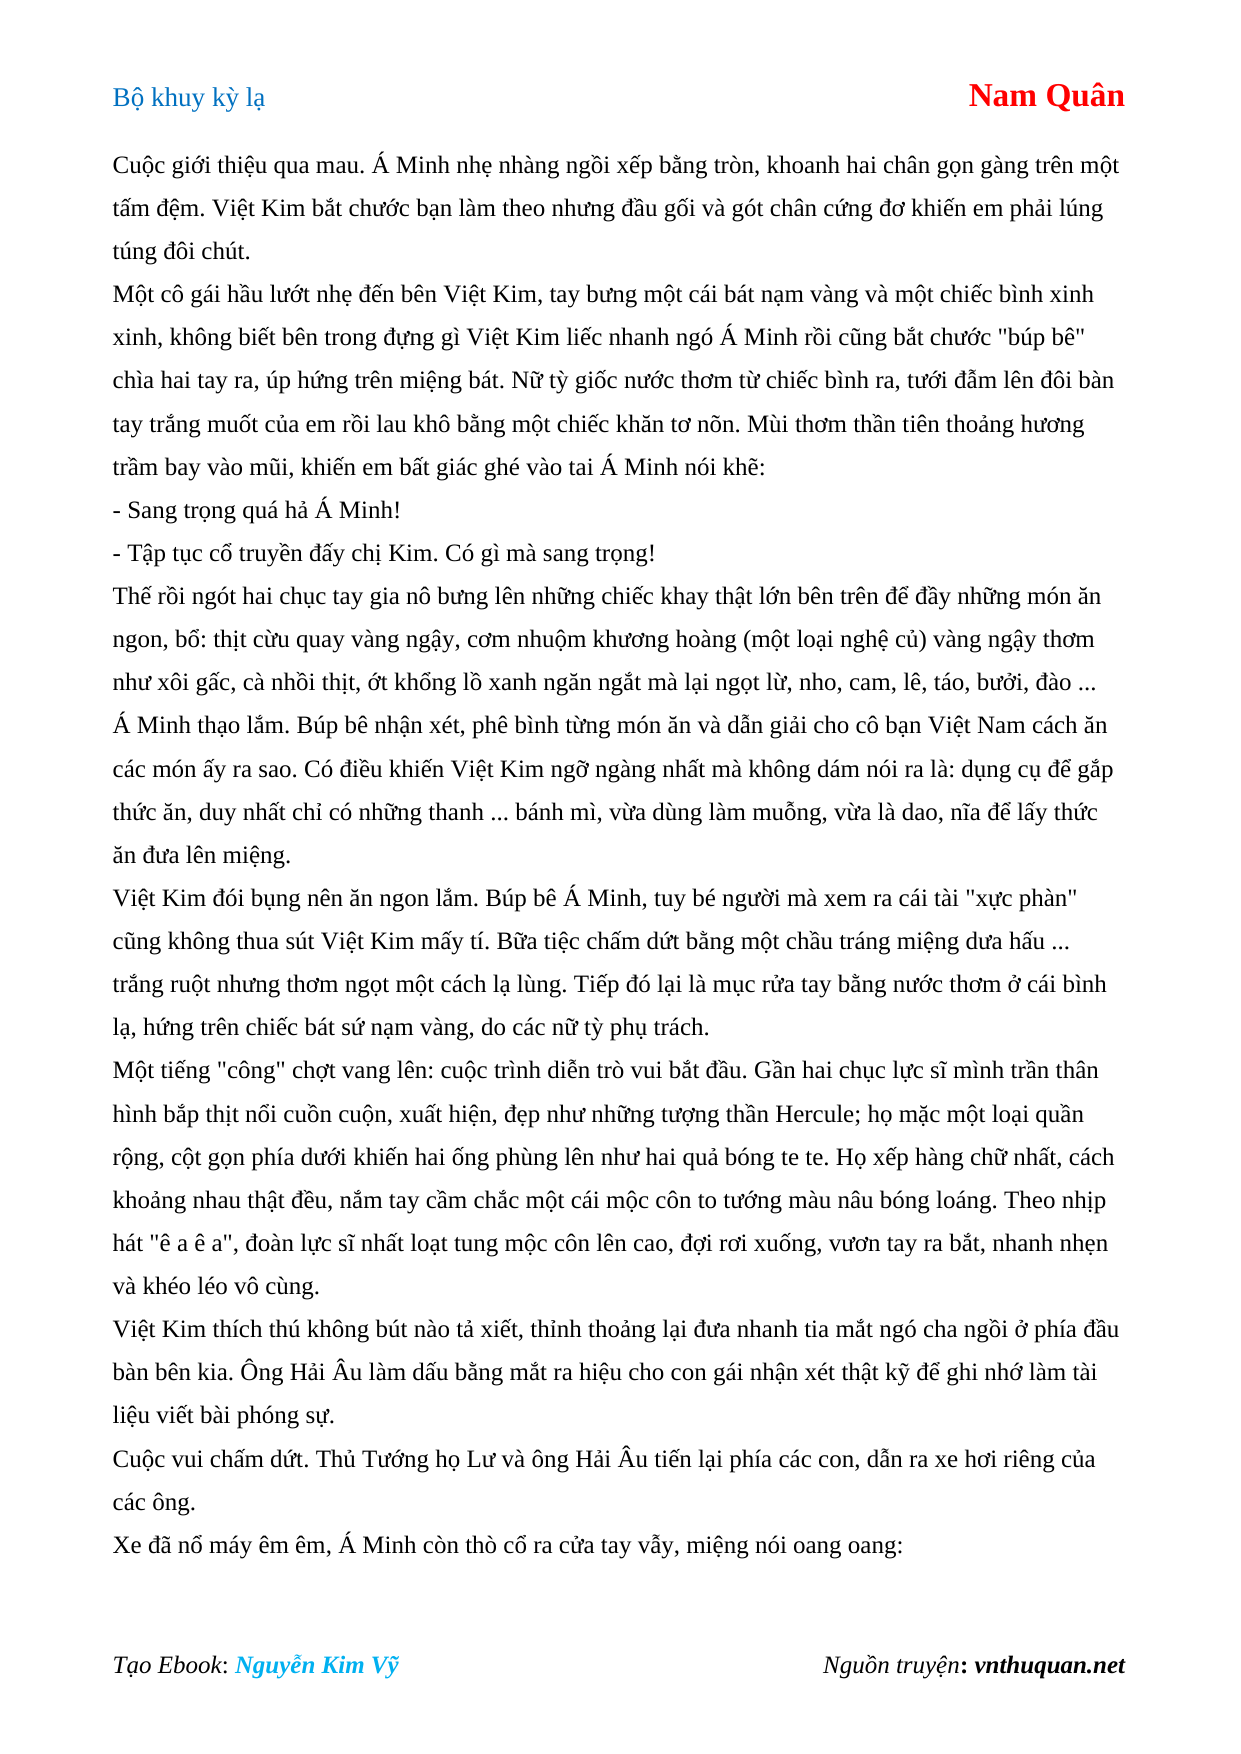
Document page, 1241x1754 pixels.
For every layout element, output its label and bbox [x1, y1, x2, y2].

text [112, 150, 1128, 1559]
